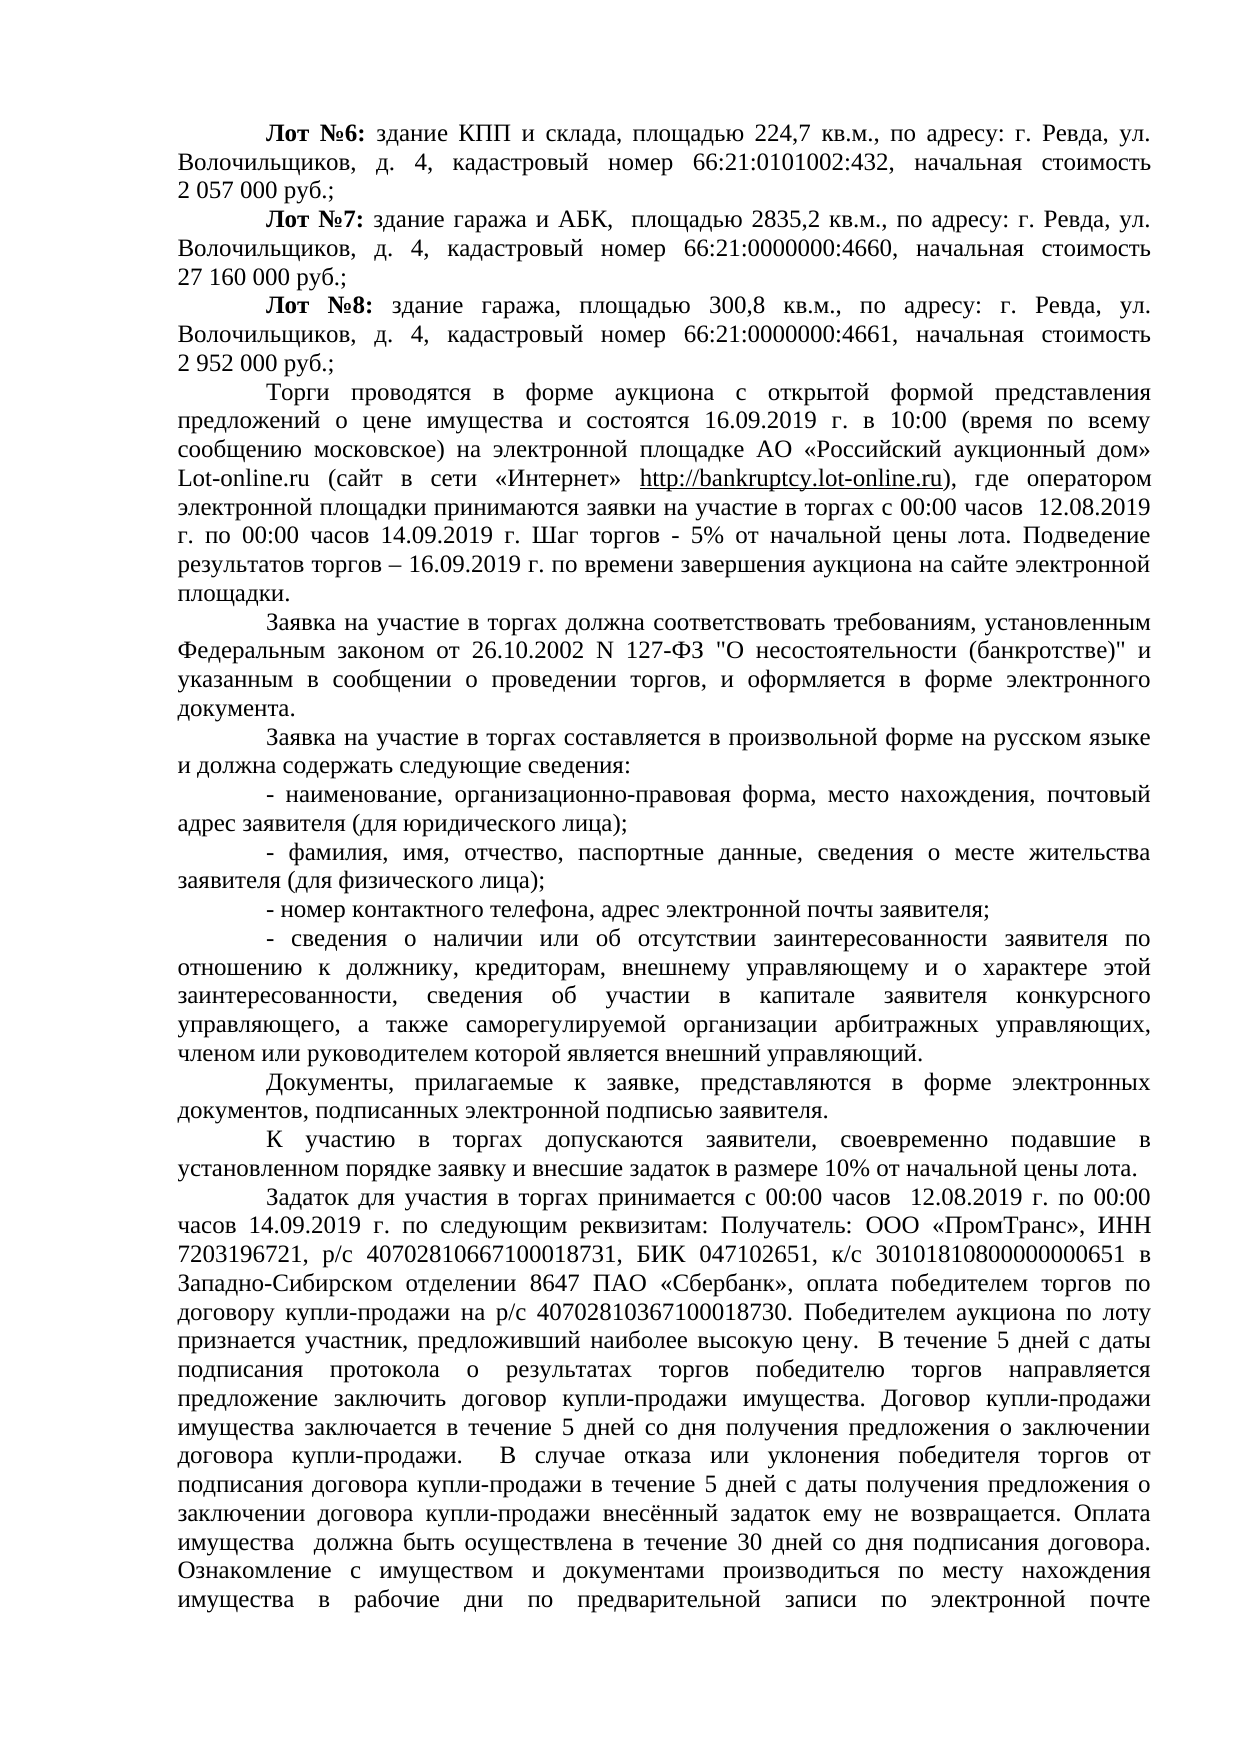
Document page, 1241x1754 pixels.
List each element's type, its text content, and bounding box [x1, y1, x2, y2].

text - сведения о наличии или об отсутствии заинтересованности заявителя по отношению к должнику, кредиторам, внешнему управляющему и о характере этой заинтересованности, сведения об участии в капитале заявителя конкурсного управляющего, а также саморегулируемой организации арбитражных управляющих, членом или руководителем которой является внешний управляющий. [177, 923, 1152, 1067]
text Заявка на участие в торгах составляется в произвольной форме на русском языке и должна содержать следующие сведения: [177, 722, 1152, 779]
list Лот №8: здание гаража, площадью 300,8 кв.м., по адресу: г. Ревда, ул. Волочильщиков, д. 4, кадастровый номер 66:21:0000000:4661, начальная стоимость 2 952 000 руб.; [177, 291, 1152, 377]
list Лот №6: здание КПП и склада, площадью 224,7 кв.м., по адресу: г. Ревда, ул. Волочильщиков, д. 4, кадастровый номер 66:21:0101002:432, начальная стоимость 2 057 000 руб.; [177, 118, 1152, 204]
text К участию в торгах допускаются заявители, своевременно подавшие в установленном порядке заявку и внесшие задаток в размере 10% от начальной цены лота. [177, 1124, 1152, 1182]
text - наименование, организационно-правовая форма, место нахождения, почтовый адрес заявителя (для юридического лица); [177, 779, 1152, 837]
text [177, 1182, 1152, 1613]
text Документы, прилагаемые к заявке, представляются в форме электронных документов, подписанных электронной подписью заявителя. [177, 1067, 1152, 1124]
text - фамилия, имя, отчество, паспортные данные, сведения о месте жительства заявителя (для физического лица); [177, 837, 1152, 894]
list Лот №7: здание гаража и АБК, площадью 2835,2 кв.м., по адресу: г. Ревда, ул. Волочильщиков, д. 4, кадастровый номер 66:21:0000000:4660, начальная стоимость 27 160 000 руб.; [177, 204, 1152, 291]
text Заявка на участие в торгах должна соответствовать требованиям, установленным Федеральным законом от 26.10.2002 N 127-ФЗ "О несостоятельности (банкротстве)" и указанным в сообщении о проведении торгов, и оформляется в форме электронного документа. [177, 607, 1152, 722]
text Торги проводятся в форме аукциона с открытой формой представления предложений о цене имущества и состоятся 16.09.2019 г. в 10:00 (время по всему сообщению московское) на электронной площадке АО «Российский аукционный дом» Lot-online.ru (сайт в сети «Интернет» http://bankruptcy.lot-online.ru), где оператором электронной площадки принимаются заявки на участие в торгах с 00:00 часов 12.08.2019 г. по 00:00 часов 14.09.2019 г. Шаг торгов - 5% от начальной цены лота. Подведение результатов торгов – 16.09.2019 г. по времени завершения аукциона на сайте электронной площадки. [177, 377, 1152, 607]
text - номер контактного телефона, адрес электронной почты заявителя; [177, 894, 1152, 923]
